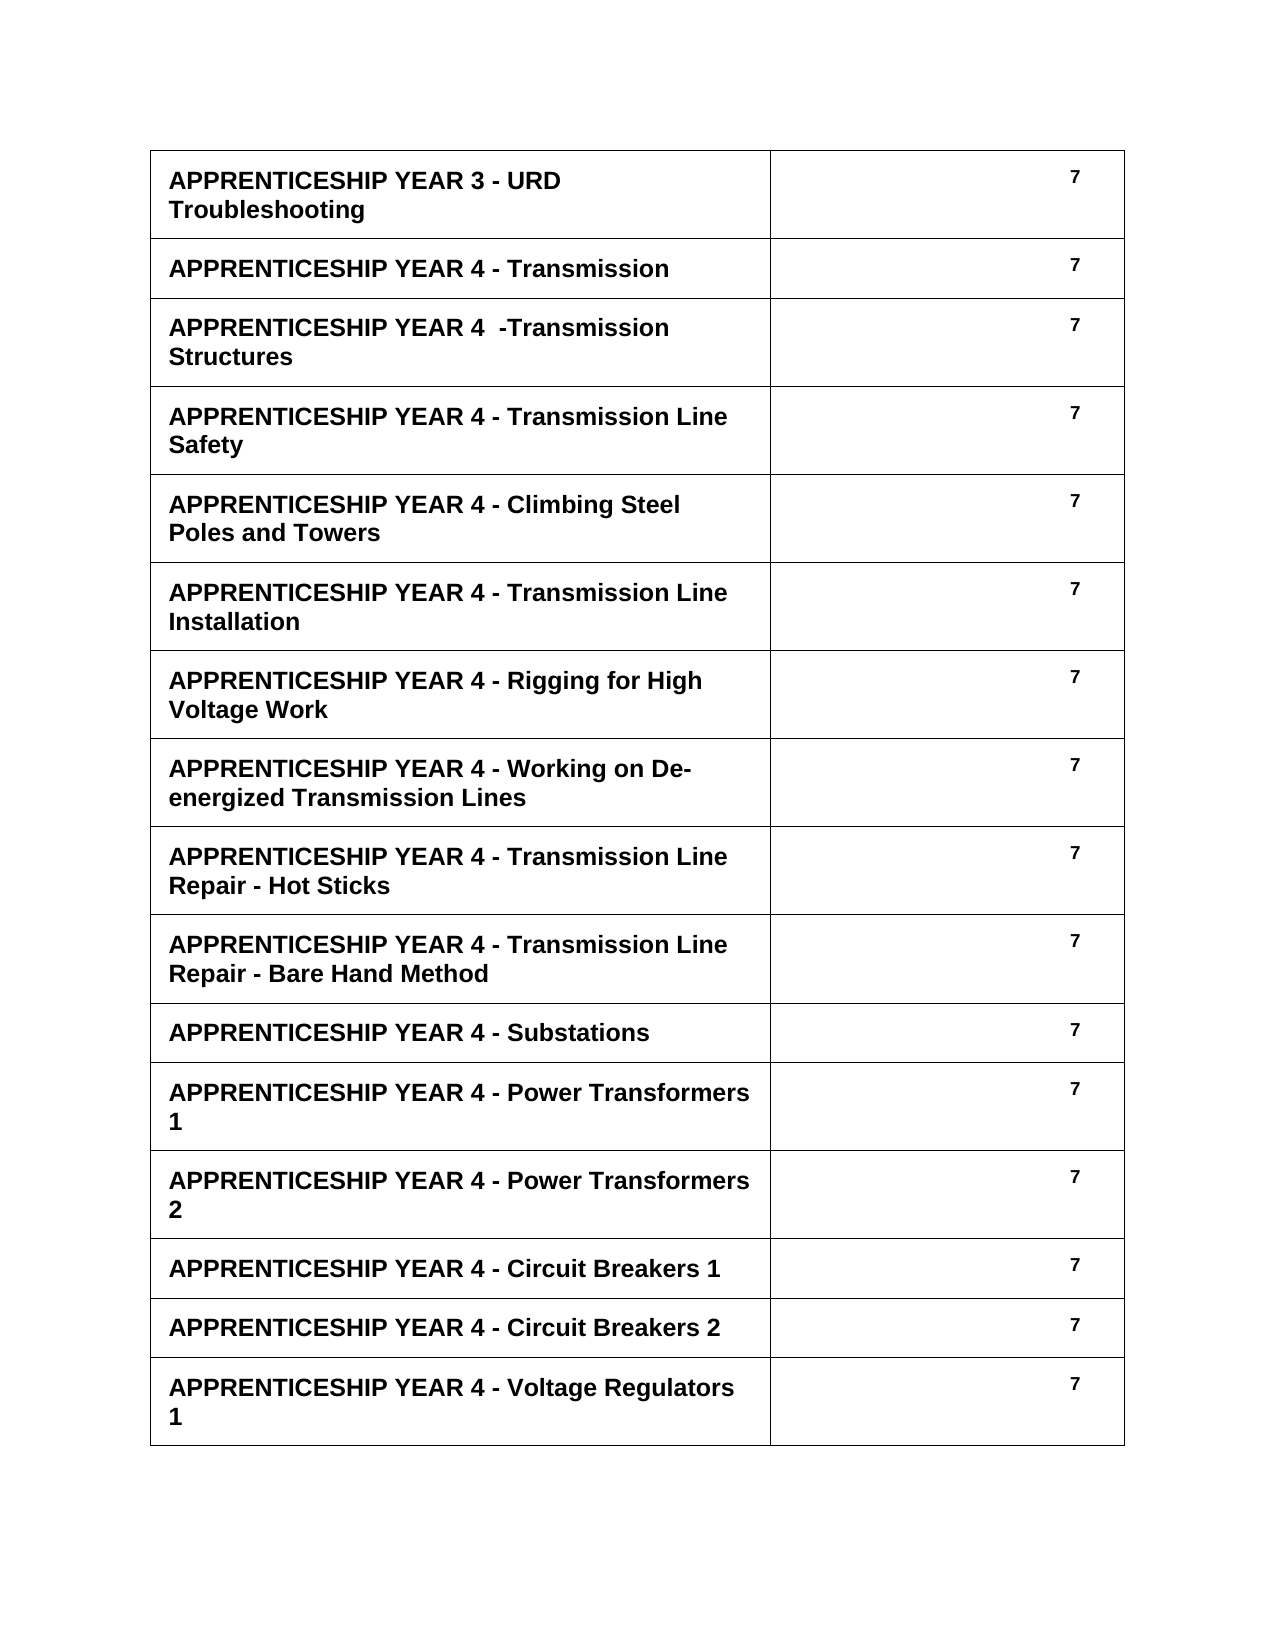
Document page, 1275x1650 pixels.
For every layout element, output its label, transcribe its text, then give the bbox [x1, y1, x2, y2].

table_cell APPRENTICESHIP YEAR 4 - Transmission [151, 239, 770, 297]
table_cell 7 [771, 387, 1124, 474]
table_cell 7 [771, 827, 1124, 914]
table_cell APPRENTICESHIP YEAR 4 - Climbing Steel Poles and Towers [151, 475, 770, 562]
table_cell 7 [771, 239, 1124, 297]
table_cell 7 [771, 1358, 1124, 1445]
table_cell 7 [771, 151, 1124, 238]
table_cell APPRENTICESHIP YEAR 4 -Transmission Structures [151, 299, 770, 386]
table_cell APPRENTICESHIP YEAR 4 - Substations [151, 1004, 770, 1062]
table_cell 7 [771, 915, 1124, 1002]
table_cell 7 [771, 739, 1124, 826]
table_cell 7 [771, 651, 1124, 738]
table_cell APPRENTICESHIP YEAR 3 - URD Troubleshooting [151, 151, 770, 238]
table_cell 7 [771, 1004, 1124, 1062]
table_cell APPRENTICESHIP YEAR 4 - Rigging for High Voltage Work [151, 651, 770, 738]
table_cell 7 [771, 1239, 1124, 1297]
table_cell APPRENTICESHIP YEAR 4 - Circuit Breakers 1 [151, 1239, 770, 1297]
table_cell APPRENTICESHIP YEAR 4 - Power Transformers 2 [151, 1151, 770, 1238]
table_cell 7 [771, 1063, 1124, 1150]
table_cell APPRENTICESHIP YEAR 4 - Power Transformers 1 [151, 1063, 770, 1150]
table_cell 7 [771, 299, 1124, 386]
table_cell APPRENTICESHIP YEAR 4 - Transmission Line Safety [151, 387, 770, 474]
table_cell 7 [771, 475, 1124, 562]
table_cell APPRENTICESHIP YEAR 4 - Working on De-energized Transmission Lines [151, 739, 770, 826]
table_cell 7 [771, 1299, 1124, 1357]
table_cell APPRENTICESHIP YEAR 4 - Voltage Regulators 1 [151, 1358, 770, 1445]
table_cell APPRENTICESHIP YEAR 4 - Transmission Line Repair - Bare Hand Method [151, 915, 770, 1002]
table_cell APPRENTICESHIP YEAR 4 - Transmission Line Installation [151, 563, 770, 650]
table_cell 7 [771, 563, 1124, 650]
table_cell APPRENTICESHIP YEAR 4 - Circuit Breakers 2 [151, 1299, 770, 1357]
table_cell APPRENTICESHIP YEAR 4 - Transmission Line Repair - Hot Sticks [151, 827, 770, 914]
table_cell 7 [771, 1151, 1124, 1238]
